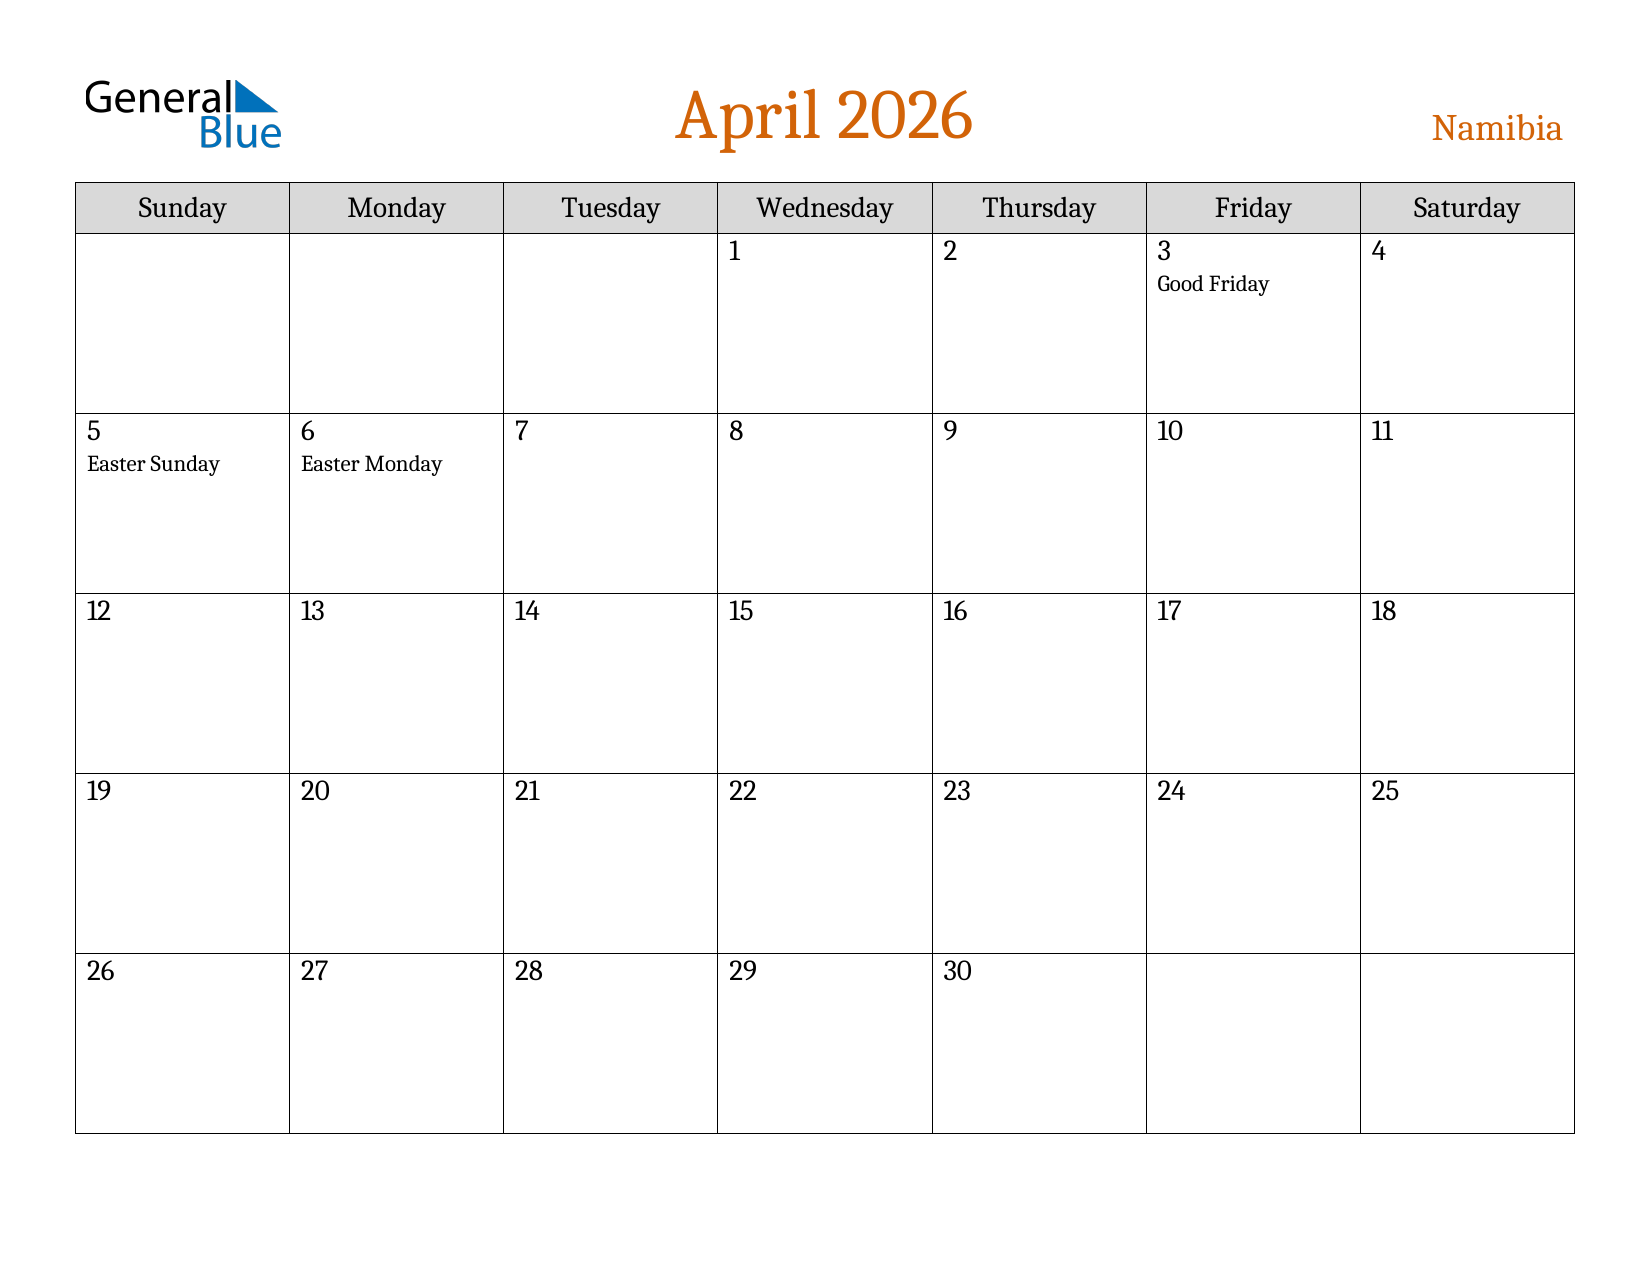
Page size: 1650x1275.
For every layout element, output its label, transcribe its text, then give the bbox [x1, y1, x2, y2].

table_cell 28 [504, 954, 717, 990]
table_cell 6 [290, 414, 503, 450]
table_cell 21 [504, 774, 717, 810]
table_cell [504, 450, 717, 593]
table_cell 10 [1147, 414, 1360, 450]
table_cell 18 [1361, 594, 1574, 630]
table_cell [933, 450, 1146, 593]
table_cell [290, 270, 503, 413]
table_cell [718, 990, 932, 1133]
table_cell 8 [718, 414, 932, 450]
table_cell 15 [718, 594, 932, 630]
table_cell [76, 810, 289, 953]
table_cell [933, 630, 1146, 773]
table_cell Good Friday [1147, 270, 1360, 413]
picture [86, 80, 281, 148]
table_cell [290, 990, 503, 1133]
table_cell [290, 810, 503, 953]
table_cell 5 [76, 414, 289, 450]
table_cell [76, 234, 289, 270]
table_cell 27 [290, 954, 503, 990]
table_cell 9 [933, 414, 1146, 450]
table_cell [504, 990, 717, 1133]
table_cell [933, 810, 1146, 953]
table_cell Wednesday [718, 183, 932, 233]
table_cell [933, 270, 1146, 413]
table_cell [1361, 954, 1574, 990]
table_header Namibia [1146, 75, 1574, 182]
table_cell [1147, 810, 1360, 953]
table_cell [1147, 990, 1360, 1133]
table_cell 29 [718, 954, 932, 990]
table_cell 19 [76, 774, 289, 810]
table_cell [1147, 630, 1360, 773]
table_header April 2026 [504, 75, 1146, 182]
table_cell 7 [504, 414, 717, 450]
table_cell Easter Sunday [76, 450, 289, 593]
table_cell Thursday [933, 183, 1146, 233]
table_cell Saturday [1361, 183, 1574, 233]
table_cell 1 [718, 234, 932, 270]
table_cell [718, 450, 932, 593]
table_cell Tuesday [504, 183, 717, 233]
table_cell 12 [76, 594, 289, 630]
table_cell 22 [718, 774, 932, 810]
table_cell 16 [933, 594, 1146, 630]
table_cell Friday [1147, 183, 1360, 233]
table_cell [504, 234, 717, 270]
table_cell 17 [1147, 594, 1360, 630]
table_cell [1361, 990, 1574, 1133]
table_header [76, 75, 503, 182]
table_cell [933, 990, 1146, 1133]
table_cell [1361, 270, 1574, 413]
table_cell Monday [290, 183, 503, 233]
table_cell Sunday [76, 183, 289, 233]
table_cell [718, 270, 932, 413]
table_cell [1361, 450, 1574, 593]
table_cell [1361, 630, 1574, 773]
table_cell 11 [1361, 414, 1574, 450]
table_cell 2 [933, 234, 1146, 270]
table_cell 25 [1361, 774, 1574, 810]
table_cell 23 [933, 774, 1146, 810]
table_cell [76, 270, 289, 413]
table_cell 26 [76, 954, 289, 990]
table_cell Easter Monday [290, 450, 503, 593]
table_cell 14 [504, 594, 717, 630]
table_cell 24 [1147, 774, 1360, 810]
table_cell 4 [1361, 234, 1574, 270]
table_cell 30 [933, 954, 1146, 990]
table_cell [1147, 954, 1360, 990]
table_cell [718, 810, 932, 953]
table_cell [504, 810, 717, 953]
table_cell [718, 630, 932, 773]
table_cell [1361, 810, 1574, 953]
table_cell [504, 630, 717, 773]
table_cell [1147, 450, 1360, 593]
table_cell [290, 234, 503, 270]
table_cell [290, 630, 503, 773]
table_cell [76, 630, 289, 773]
table_cell [76, 990, 289, 1133]
table_cell 3 [1147, 234, 1360, 270]
table_cell [504, 270, 717, 413]
table_cell 13 [290, 594, 503, 630]
table_cell 20 [290, 774, 503, 810]
